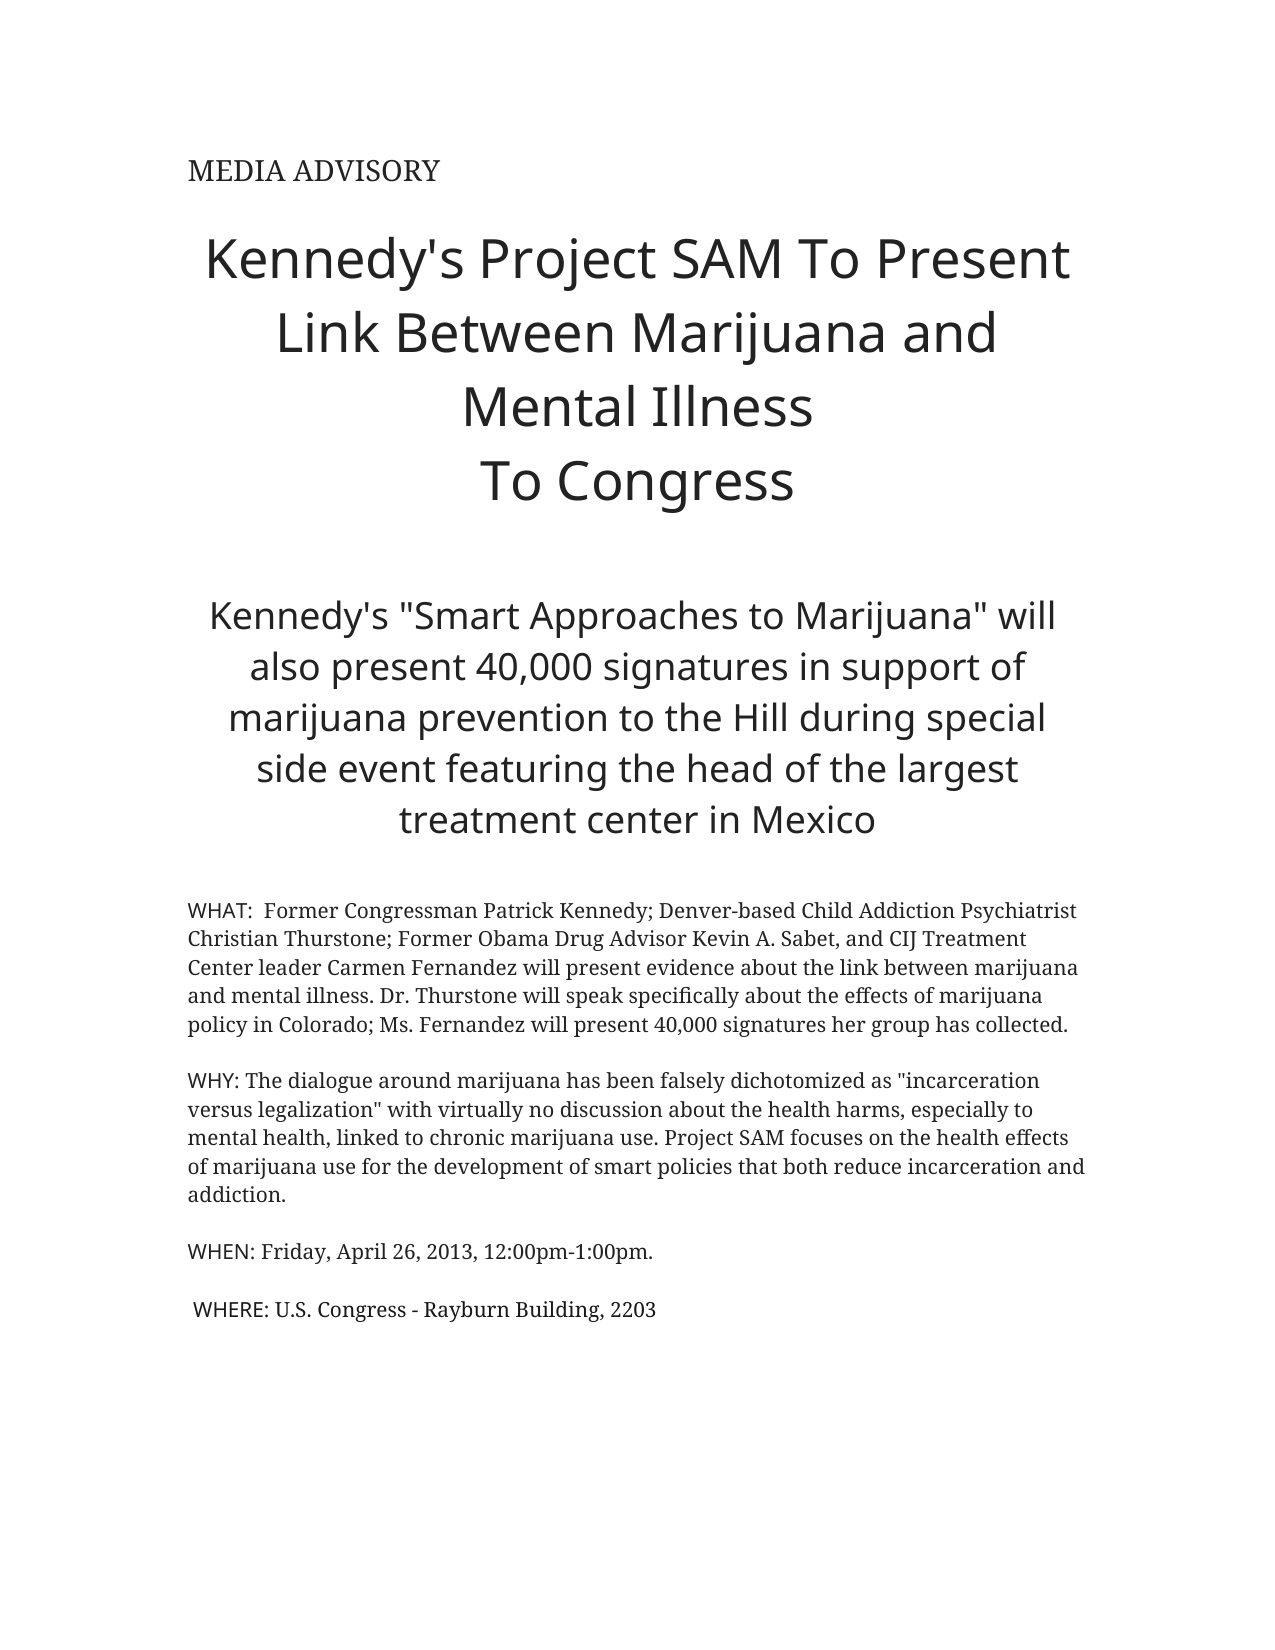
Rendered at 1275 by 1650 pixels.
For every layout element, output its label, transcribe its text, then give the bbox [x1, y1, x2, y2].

text Kennedy's "Smart Approaches to Marijuana" will also present 40,000 signatures in support of marijuana prevention to the Hill during special side event featuring the head of the largest treatment center in Mexico [187, 590, 1087, 845]
text To Congress [187, 442, 1087, 516]
text WHY: The dialogue around marijuana has been falsely dichotomized as "incarceration versus legalization" with virtually no discussion about the health harms, especially to mental health, linked to chronic marijuana use. Project SAM focuses on the health effects of marijuana use for the development of smart policies that both reduce incarceration and addiction. [187, 1067, 1087, 1209]
text MEDIA ADVISORY [187, 150, 1087, 190]
text WHERE: U.S. Congress - Rayburn Building, 2203 [187, 1295, 1087, 1323]
text WHEN: Friday, April 26, 2013, 12:00pm-1:00pm. [187, 1237, 1087, 1266]
text Kennedy's Project SAM To Present Link Between Marijuana and Mental Illness [187, 221, 1087, 442]
text WHAT: Former Congressman Patrick Kennedy; Denver-based Child Addiction Psychiatrist Christian Thurstone; Former Obama Drug Advisor Kevin A. Sabet, and CIJ Treatment Center leader Carmen Fernandez will present evidence about the link between marijuana and mental illness. Dr. Thurstone will speak specifically about the effects of marijuana policy in Colorado; Ms. Fernandez will present 40,000 signatures her group has collected. [187, 896, 1087, 1038]
